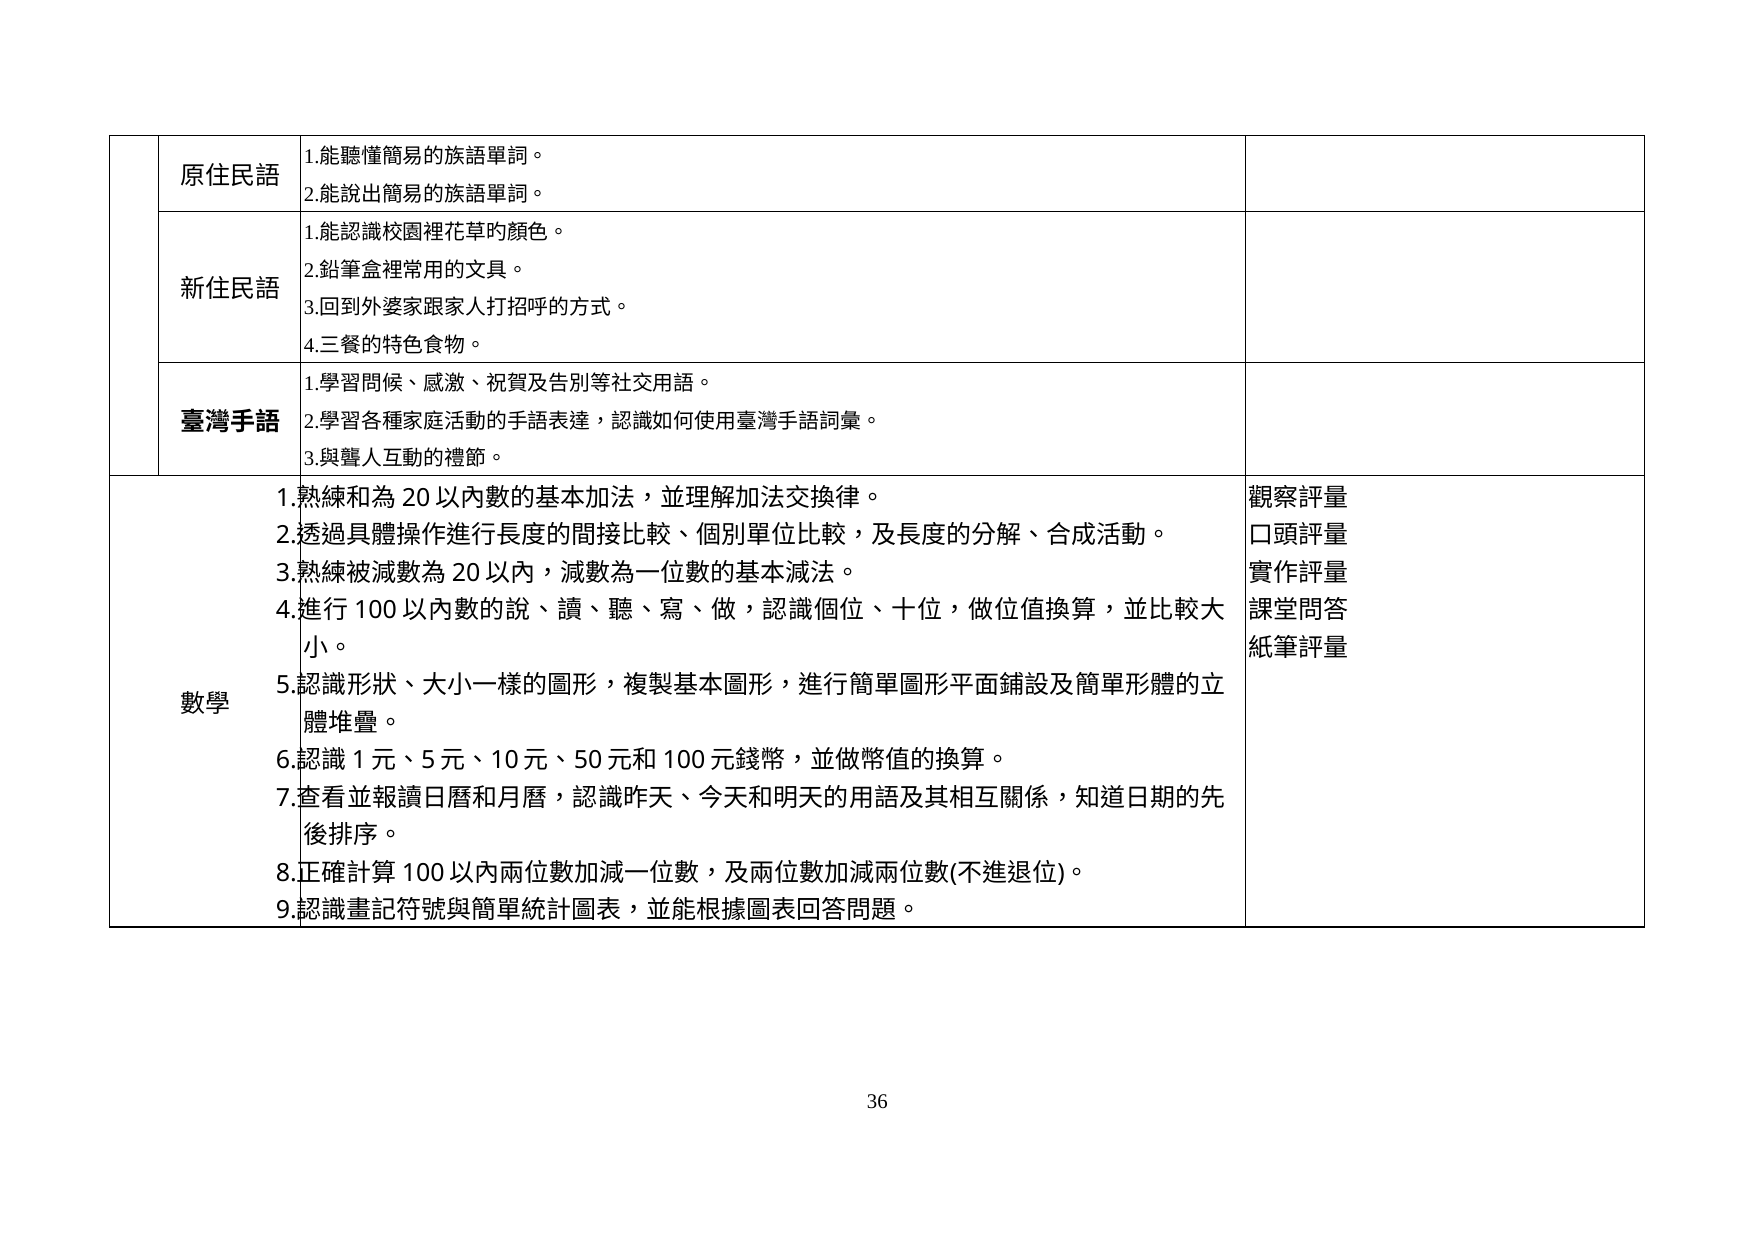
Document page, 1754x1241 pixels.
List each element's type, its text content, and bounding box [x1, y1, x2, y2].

table_cell 1.熟練和為20以內數的基本加法，並理解加法交換律。 2.透過具體操作進行長度的間接比較、個別單位比較，及長度的分解、合成活動。 3.熟練被減數為20以內，減數為一位數的基本減法。 4.進行100以內數的說、讀、聽、寫、做，認識個位、十位，做位值換算，並比較大小。 5.認識形狀、大小一樣的圖形，複製基本圖形，進行簡單圖形平面鋪設及簡單形體的立體堆疊。 6.認識1元、5元、10元、50元和100元錢幣，並做幣值的換算。 7.查看並報讀日曆和月曆，認識昨天、今天和明天的用語及其相互關係，知道日期的先後排序。 8.正確計算100以內兩位數加減一位數，及兩位數加減兩位數(不進退位)。 9.認識畫記符號與簡單統計圖表，並能根據圖表回答問題。 [301, 476, 1245, 926]
table_cell 數學 [110, 476, 300, 926]
table_cell 1.能認識校園裡花草旳顏色。 2.鉛筆盒裡常用的文具。 3.回到外婆家跟家人打招呼的方式。 4.三餐的特色食物。 [301, 212, 1245, 362]
table_cell [1246, 212, 1644, 362]
table_cell 新住民語 [159, 212, 300, 362]
table_cell 觀察評量 口頭評量 實作評量 課堂問答 紙筆評量 [1246, 476, 1644, 926]
table_cell 1.能聽懂簡易的族語單詞。 2.能說出簡易的族語單詞。 [301, 136, 1245, 211]
table_cell [1246, 363, 1644, 475]
table_cell [1246, 136, 1644, 211]
table_cell 1.學習問候、感激、祝賀及告別等社交用語。 2.學習各種家庭活動的手語表達，認識如何使用臺灣手語詞彙。 3.與聾人互動的禮節。 [301, 363, 1245, 475]
table_cell 臺灣手語 [159, 363, 300, 475]
table_cell 原住民語 [159, 136, 300, 211]
